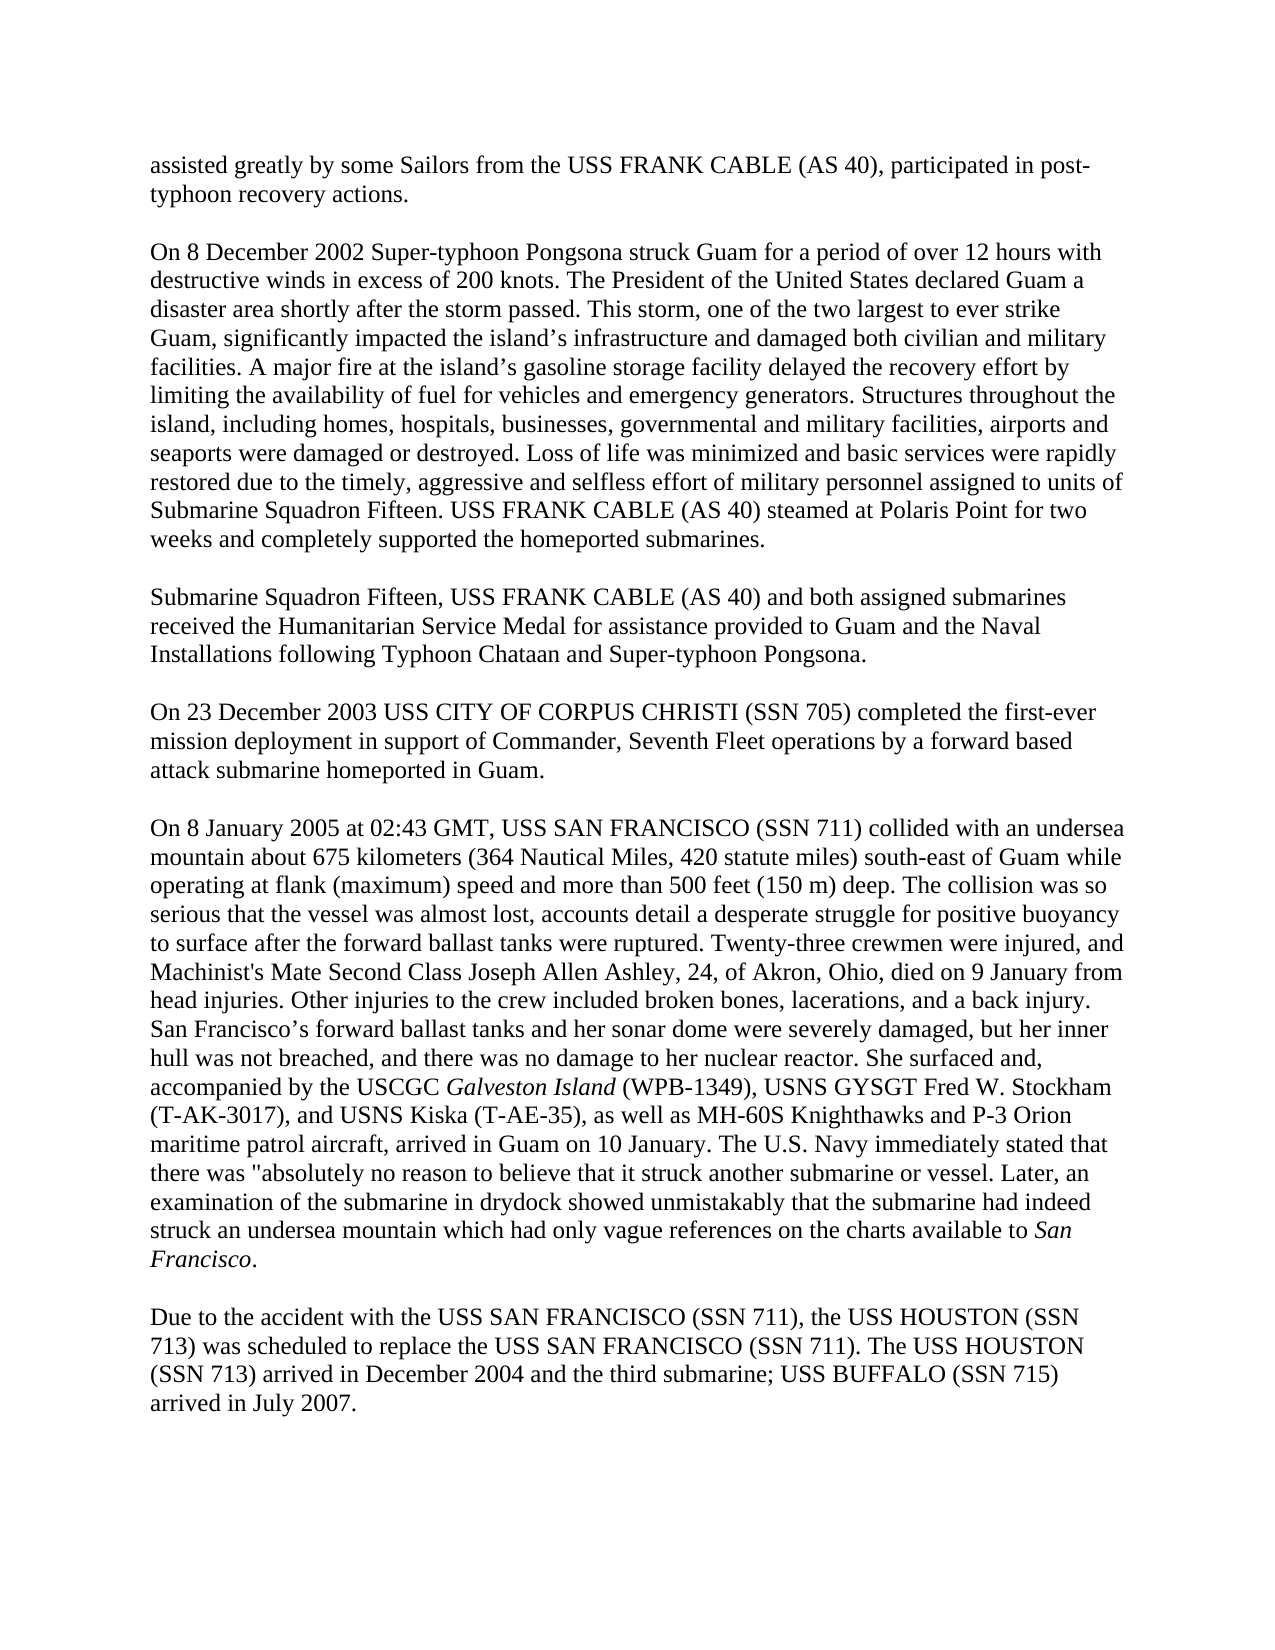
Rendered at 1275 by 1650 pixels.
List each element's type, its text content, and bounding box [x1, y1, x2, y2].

text Due to the accident with the USS FRANCISCO ( 711), the USS HOUSTON ( 713) was scheduled to replace the USS FRANCISCO ( 711). The USS HOUSTON ( 713) arrived in December 2004 and the third submarine; USS BUFFALO ( 715) arrived in July 2007. [150, 1302, 1125, 1417]
text On 8 December 2002 Super-typhoon Pongsona struck Guam for a period of over 12 hours with destructive winds in excess of 200 knots. The President of the United States declared Guam a disaster area shortly after the storm passed. This storm, one of the two largest to ever strike Guam, significantly impacted the island’s infrastructure and damaged both civilian and military facilities. A major fire at the island’s gasoline storage facility delayed the recovery effort by limiting the availability of fuel for vehicles and emergency generators. Structures throughout the island, including homes, hospitals, businesses, governmental and military facilities, airports and seaports were damaged or destroyed. Loss of life was minimized and basic services were rapidly restored due to the timely, aggressive and selfless effort of military personnel assigned to units of Submarine Squadron Fifteen. USS FRANK CABLE (AS 40) steamed at Polaris Point for two weeks and completely supported the homeported submarines. [150, 237, 1125, 553]
text Submarine Squadron Fifteen, USS FRANK CABLE (AS 40) and both assigned submarines received the Humanitarian Service Medal for assistance provided to Guam and the Naval Installations following Typhoon Chataan and Super-typhoon Pongsona. [150, 582, 1125, 668]
text On 8 January 2005 at 02:43 , USS FRANCISCO ( 711) collided with an undersea mountain about 675 kilometers (364 Nautical Miles, 420 statute miles) south-east of Guam while operating at flank (maximum) speed and more than 500 feet (150 m) deep. The collision was so serious that the vessel was almost lost, accounts detail a desperate struggle for positive buoyancy to surface after the forward ballast tanks were ruptured. Twenty-three crewmen were injured, and Machinist's Mate Second Class Joseph Allen Ashley, 24, of Akron, Ohio, died on 9 January from head injuries. Other injuries to the crew included broken bones, lacerations, and a back injury. San Francisco’s forward ballast tanks and her sonar dome were severely damaged, but her inner hull was not breached, and there was no damage to her nuclear reactor. She surfaced and, accompanied by the USCGC Galveston Island (WPB-1349), USNS GYSGT Fred W. Stockham (T-AK-3017), and USNS Kiska (T-AE-35), as well as MH-60S Knighthawks and P-3 Orion maritime patrol aircraft, arrived in Guam on 10 January. The U.S. Navy immediately stated that there was "absolutely no reason to believe that it struck another submarine or vessel. Later, an examination of the submarine in drydock showed unmistakably that the submarine had indeed struck an undersea mountain which had only vague references on the charts available to San Francisco. [150, 813, 1125, 1273]
text On 23 December 2003 USS OF CORPUS CHRISTI ( 705) completed the first-ever mission deployment in support of Commander, Seventh Fleet operations by a forward based attack submarine homeported in Guam. [150, 697, 1125, 784]
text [150, 150, 1125, 207]
